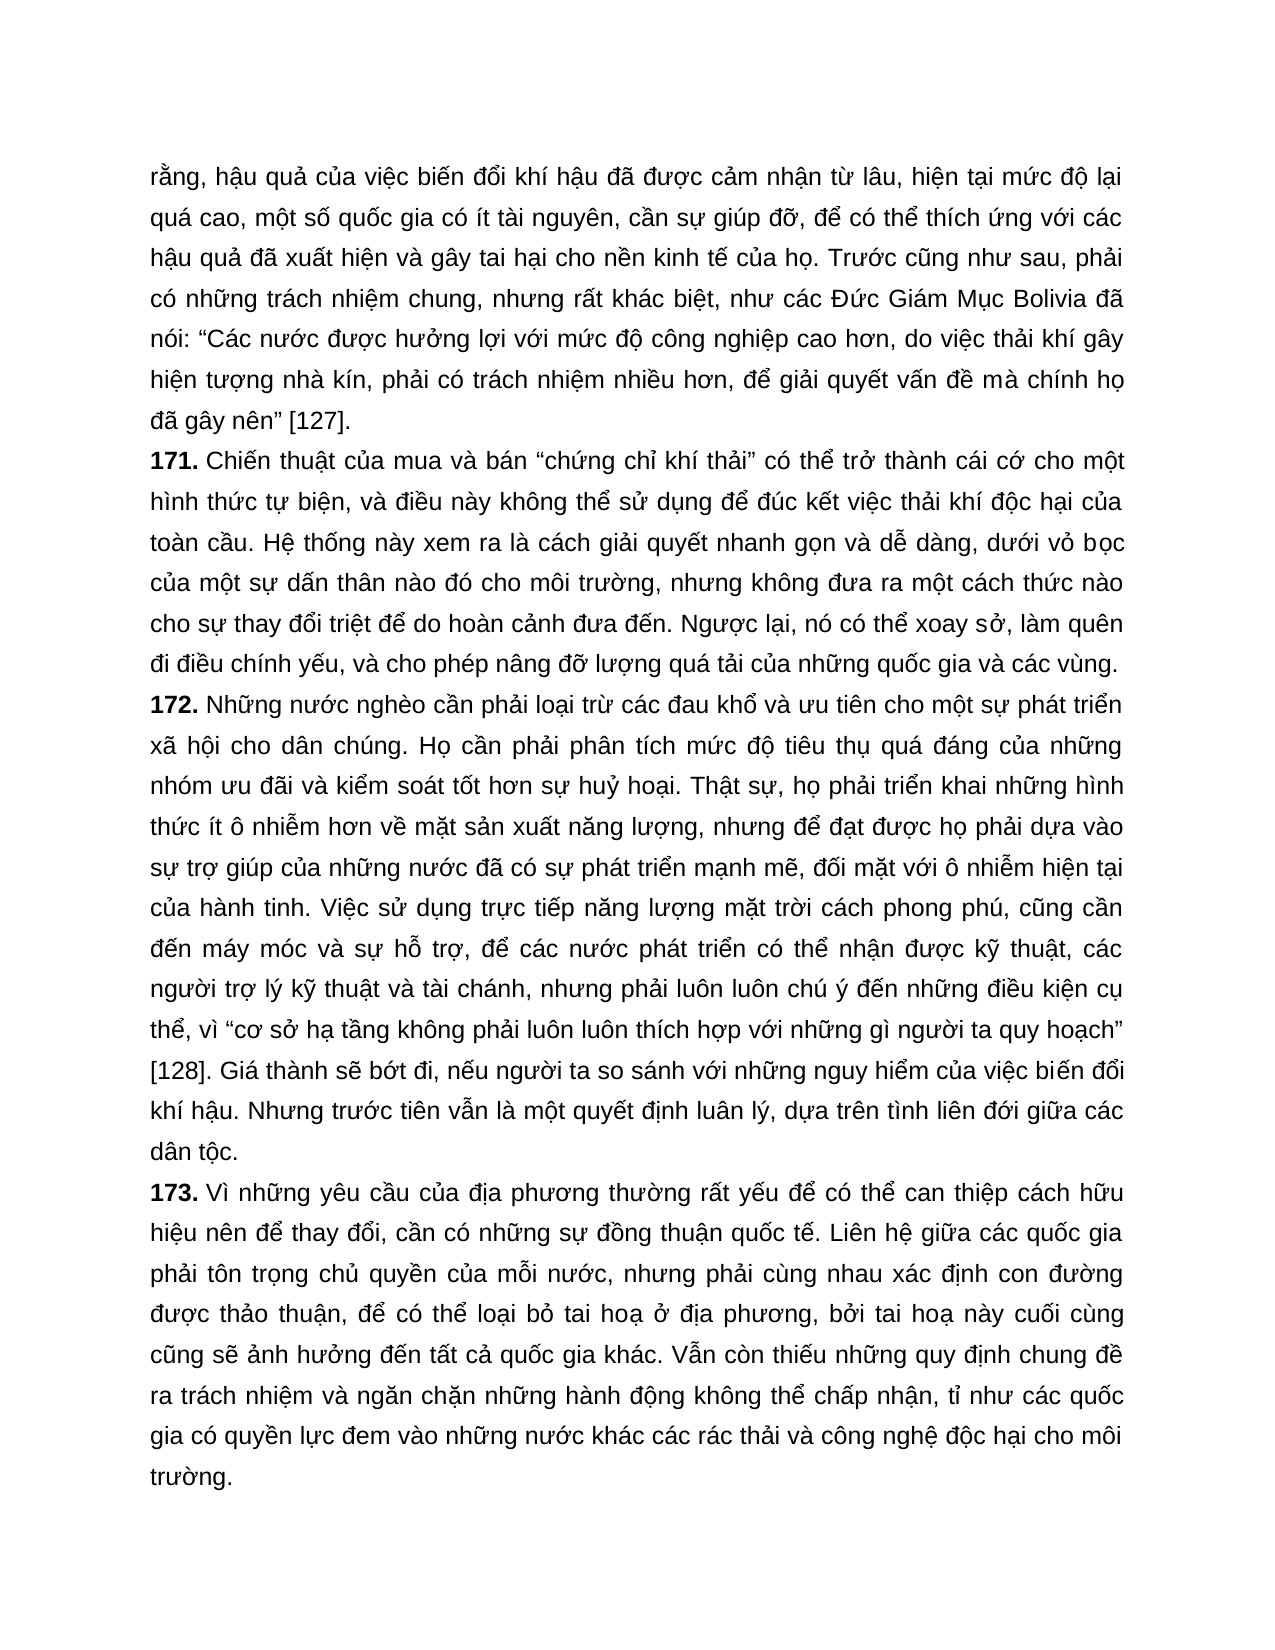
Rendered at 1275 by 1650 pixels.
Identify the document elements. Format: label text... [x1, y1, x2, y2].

text 173. Vì những yêu cầu của địa phương thường rất yếu để có thể can thiệp cách hữu hiệu nên để thay đổi, cần có những sự đồng thuận quốc tế. Liên hệ giữa các quốc gia phải tôn trọng chủ quyền của mỗi nước, nhưng phải cùng nhau xác định con đường được thảo thuận, để có thể loại bỏ tai hoạ ở địa phương, bởi tai hoạ này cuối cùng cũng sẽ ảnh hưởng đến tất cả quốc gia khác. Vẫn còn thiếu những quy định chung đề ra trách nhiệm và ngăn chặn những hành động không thể chấp nhận, tỉ như các quốc gia có quyền lực đem vào những nước khác các rác thải và công nghệ độc hại cho môi trường. [150, 1166, 1125, 1491]
text 172. Những nước nghèo cần phải loại trừ các đau khổ và ưu tiên cho một sự phát triển xã hội cho dân chúng. Họ cần phải phân tích mức độ tiêu thụ quá đáng của những nhóm ưu đãi và kiểm soát tốt hơn sự huỷ hoại. Thật sự, họ phải triển khai những hình thức ít ô nhiễm hơn về mặt sản xuất năng lượng, nhưng để đạt được họ phải dựa vào sự trợ giúp của những nước đã có sự phát triển mạnh mẽ, đối mặt với ô nhiễm hiện tại của hành tinh. Việc sử dụng trực tiếp năng lượng mặt trời cách phong phú, cũng cần đến máy móc và sự hỗ trợ, để các nước phát triển có thể nhận được kỹ thuật, các người trợ lý kỹ thuật và tài chánh, nhưng phải luôn luôn chú ý đến những điều kiện cụ thể, vì “cơ sở hạ tầng không phải luôn luôn thích hợp với những gì người ta quy hoạch” [128]. Giá thành sẽ bớt đi, nếu người ta so sánh với những nguy hiểm của việc biến đổi khí hậu. Nhưng trước tiên vẫn là một quyết định luân lý, dựa trên tình liên đới giữa các dân tộc. [150, 678, 1125, 1166]
text 171. Chiến thuật của mua và bán “chứng chỉ khí thải” có thể trở thành cái cớ cho một hình thức tự biện, và điều này không thể sử dụng để đúc kết việc thải khí độc hại của toàn cầu. Hệ thống này xem ra là cách giải quyết nhanh gọn và dễ dàng, dưới vỏ bọc của một sự dấn thân nào đó cho môi trường, nhưng không đưa ra một cách thức nào cho sự thay đổi triệt để do hoàn cảnh đưa đến. Ngược lại, nó có thể xoay sở, làm quên đi điều chính yếu, và cho phép nâng đỡ lượng quá tải của những quốc gia và các vùng. [150, 434, 1125, 678]
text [150, 150, 1125, 434]
